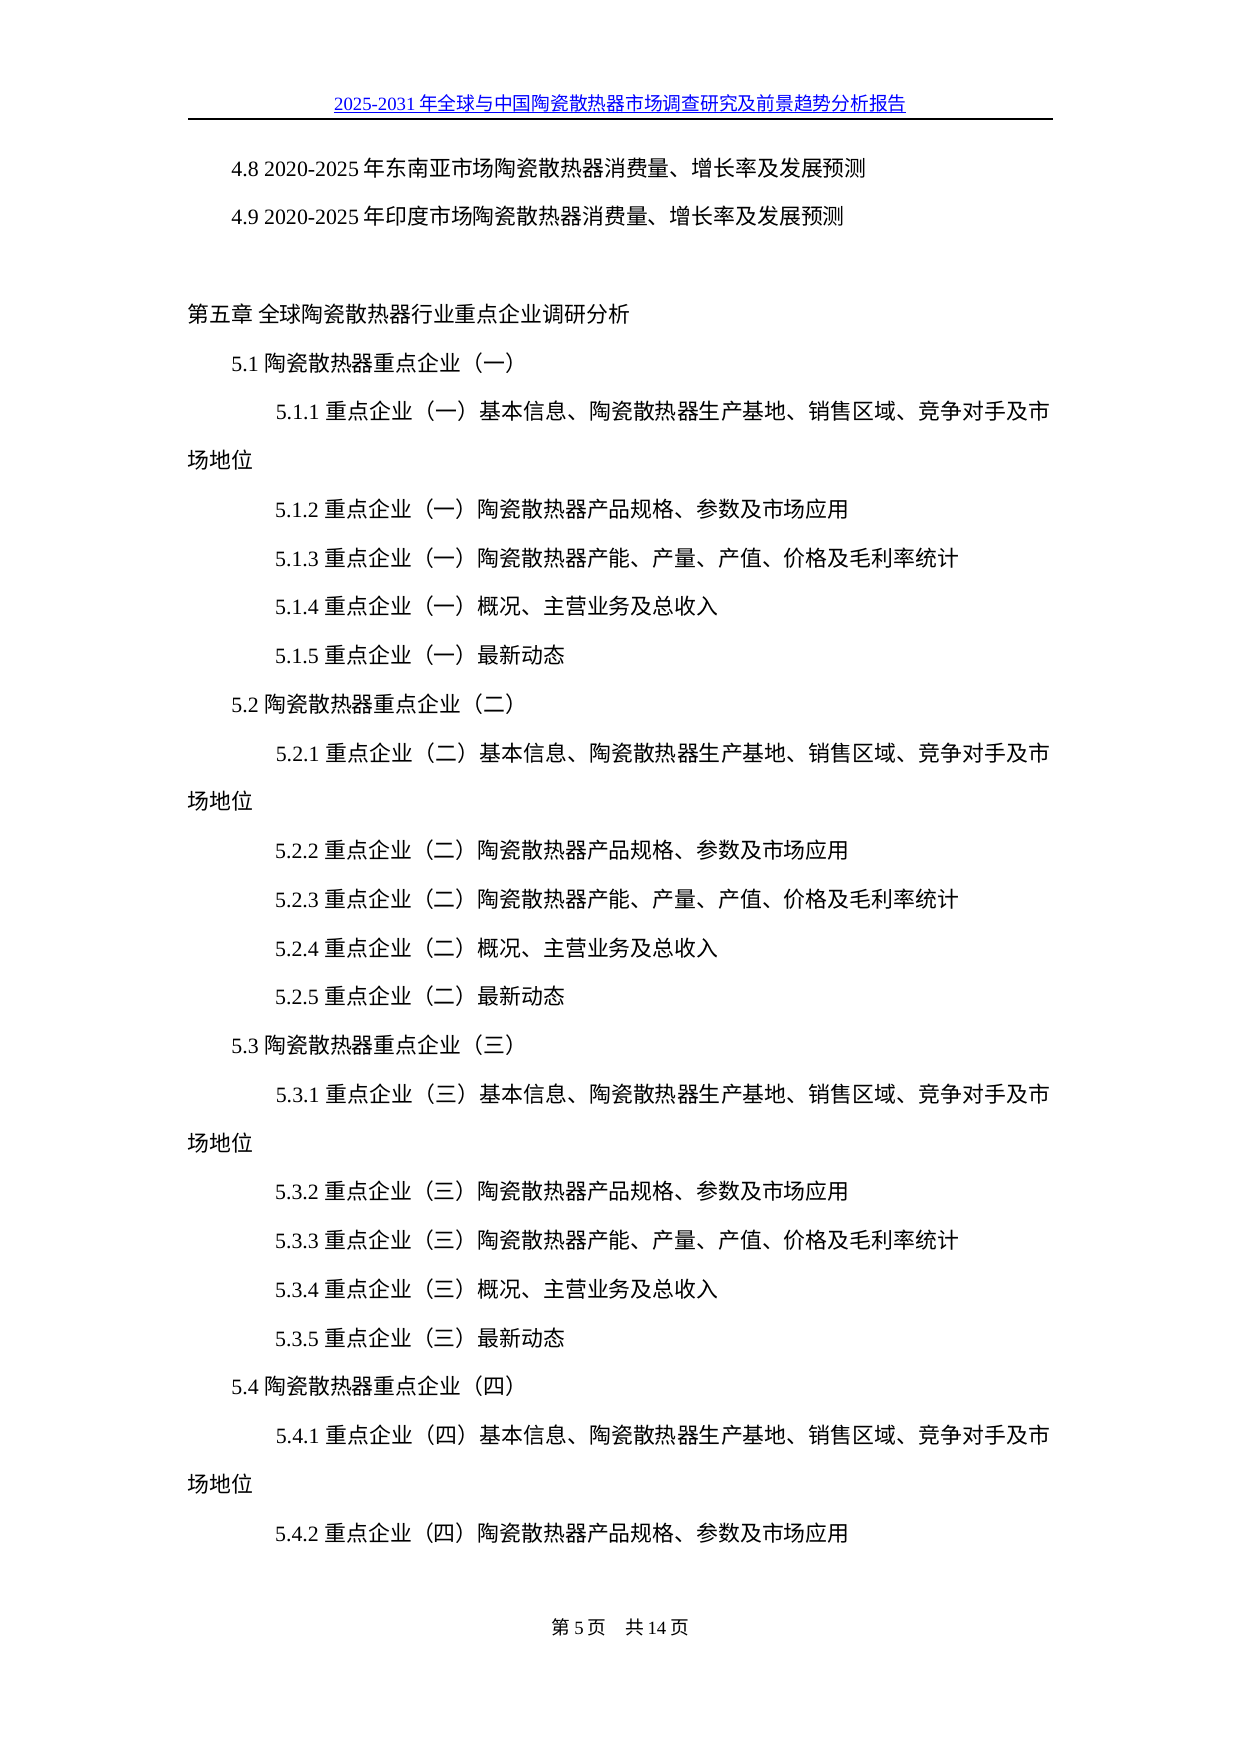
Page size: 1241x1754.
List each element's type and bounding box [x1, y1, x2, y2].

text [187, 150, 1053, 1548]
